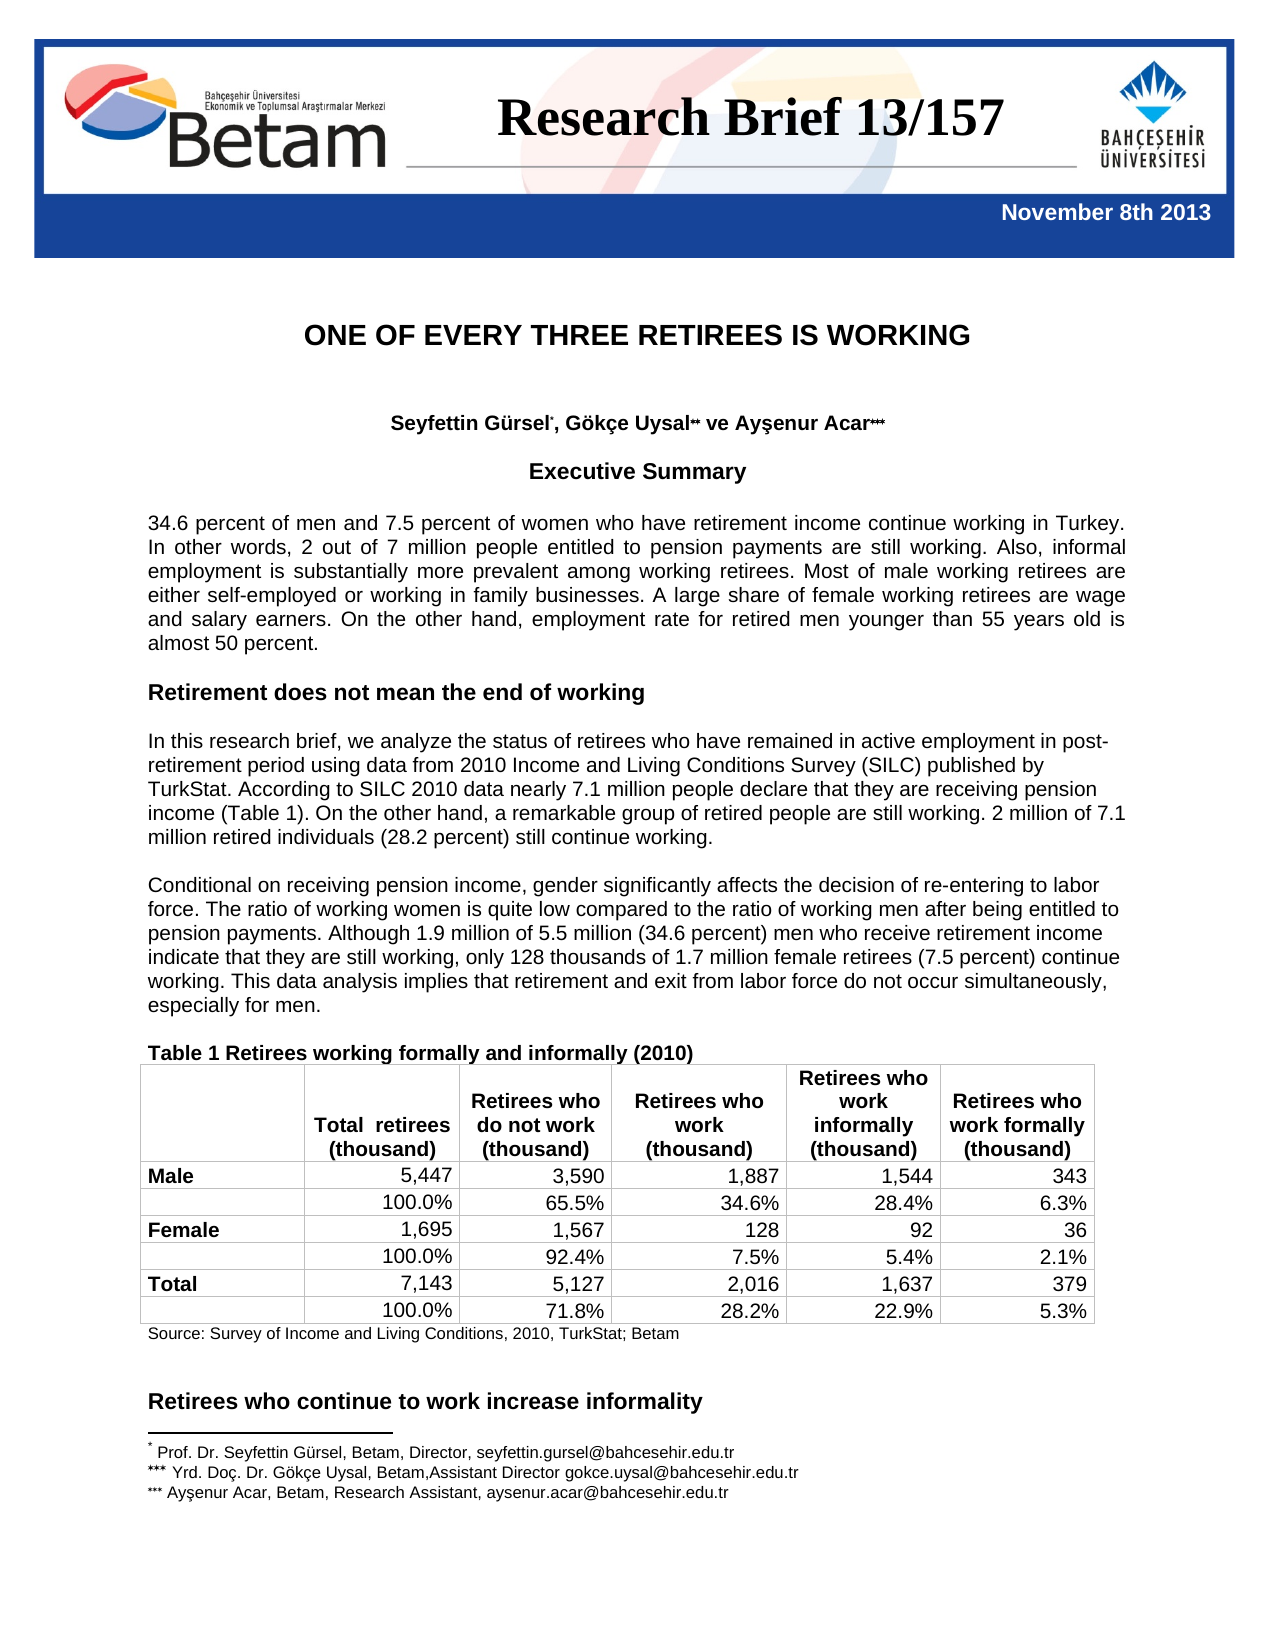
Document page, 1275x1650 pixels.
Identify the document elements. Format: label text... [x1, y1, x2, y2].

table_cell 3,590 [460, 1162, 611, 1188]
table_cell 1,544 [787, 1162, 940, 1188]
text Retirees who continue to work increase informality [148, 1388, 1127, 1414]
table_cell 100.0% [305, 1243, 459, 1269]
text 34.6 percent of men and 7.5 percent of women who have retirement income continue working in Turkey. In other words, 2 out of 7 million people entitled to pension payments are still working. Also, informal employment is substantially more prevalent among working retirees. Most of male working retirees are either self-employed or working in family businesses. A large share of female working retirees are wage and salary earners. On the other hand, employment rate for retired men younger than 55 years old is almost 50 percent. [148, 511, 1127, 655]
table_cell 128 [612, 1216, 786, 1242]
text In this research brief, we analyze the status of retirees who have remained in active employment in post-retirement period using data from 2010 Income and Living Conditions Survey (SILC) published by TurkStat. According to SILC 2010 data nearly 7.1 million people declare that they are receiving pension income (Table 1). On the other hand, a remarkable group of retired people are still working. 2 million of 7.1 million retired individuals (28.2 percent) still continue working. [148, 729, 1127, 849]
table_cell 5,447 [305, 1162, 459, 1188]
text Seyfettin Gürsel*, Gökçe Uysal ve Ayşenur Acar [148, 410, 1127, 434]
table_cell 5.4% [787, 1243, 940, 1269]
table_cell 22.9% [787, 1297, 940, 1322]
table_cell 100.0% [305, 1297, 459, 1322]
table_cell [141, 1243, 304, 1269]
table_cell 1,887 [612, 1162, 786, 1188]
table_cell 92 [787, 1216, 940, 1242]
table_header Retirees who work (thousand) [612, 1065, 786, 1161]
table_cell 2.1% [941, 1243, 1094, 1269]
text ONE OF EVERY THREE RETIREES IS WORKING [148, 318, 1127, 352]
table_cell 343 [941, 1162, 1094, 1188]
table_cell 28.2% [612, 1297, 786, 1322]
table_cell 34.6% [612, 1189, 786, 1215]
table_cell [141, 1189, 304, 1215]
table_cell 65.5% [460, 1189, 611, 1215]
table_cell [141, 1297, 304, 1322]
text Retirement does not mean the end of working [148, 679, 1127, 705]
table_cell 1,567 [460, 1216, 611, 1242]
table_cell 1,695 [305, 1216, 459, 1242]
table_cell 28.4% [787, 1189, 940, 1215]
table_header [141, 1065, 304, 1161]
table_cell Female [141, 1216, 304, 1242]
table_cell 71.8% [460, 1297, 611, 1322]
table_cell 100.0% [305, 1189, 459, 1215]
table_cell Total [141, 1270, 304, 1296]
table_cell 379 [941, 1270, 1094, 1296]
picture [34, 39, 1235, 258]
table_cell Male [141, 1162, 304, 1188]
text Executive Summary [148, 458, 1127, 484]
table_header Retirees who do not work (thousand) [460, 1065, 611, 1161]
table_cell 92.4% [460, 1243, 611, 1269]
table_cell 2,016 [612, 1270, 786, 1296]
text Source: Survey of Income and Living Conditions, 2010, TurkStat; Betam [148, 1323, 1127, 1343]
table_cell 6.3% [941, 1189, 1094, 1215]
text Conditional on receiving pension income, gender significantly affects the decision of re-entering to labor force. The ratio of working women is quite low compared to the ratio of working men after being entitled to pension payments. Although 1.9 million of 5.5 million (34.6 percent) men who receive retirement income indicate that they are still working, only 128 thousands of 1.7 million female retirees (7.5 percent) continue working. This data analysis implies that retirement and exit from labor force do not occur simultaneously, especially for men. [148, 873, 1127, 1016]
table_cell 5.3% [941, 1297, 1094, 1322]
table_header Retirees who work informally (thousand) [787, 1065, 940, 1161]
table_cell 5,127 [460, 1270, 611, 1296]
table_header Retirees who work formally (thousand) [941, 1065, 1094, 1161]
table_header Total retirees (thousand) [305, 1065, 459, 1161]
table_cell 7,143 [305, 1270, 459, 1296]
table_cell 36 [941, 1216, 1094, 1242]
table_cell 1,637 [787, 1270, 940, 1296]
table_cell 7.5% [612, 1243, 786, 1269]
